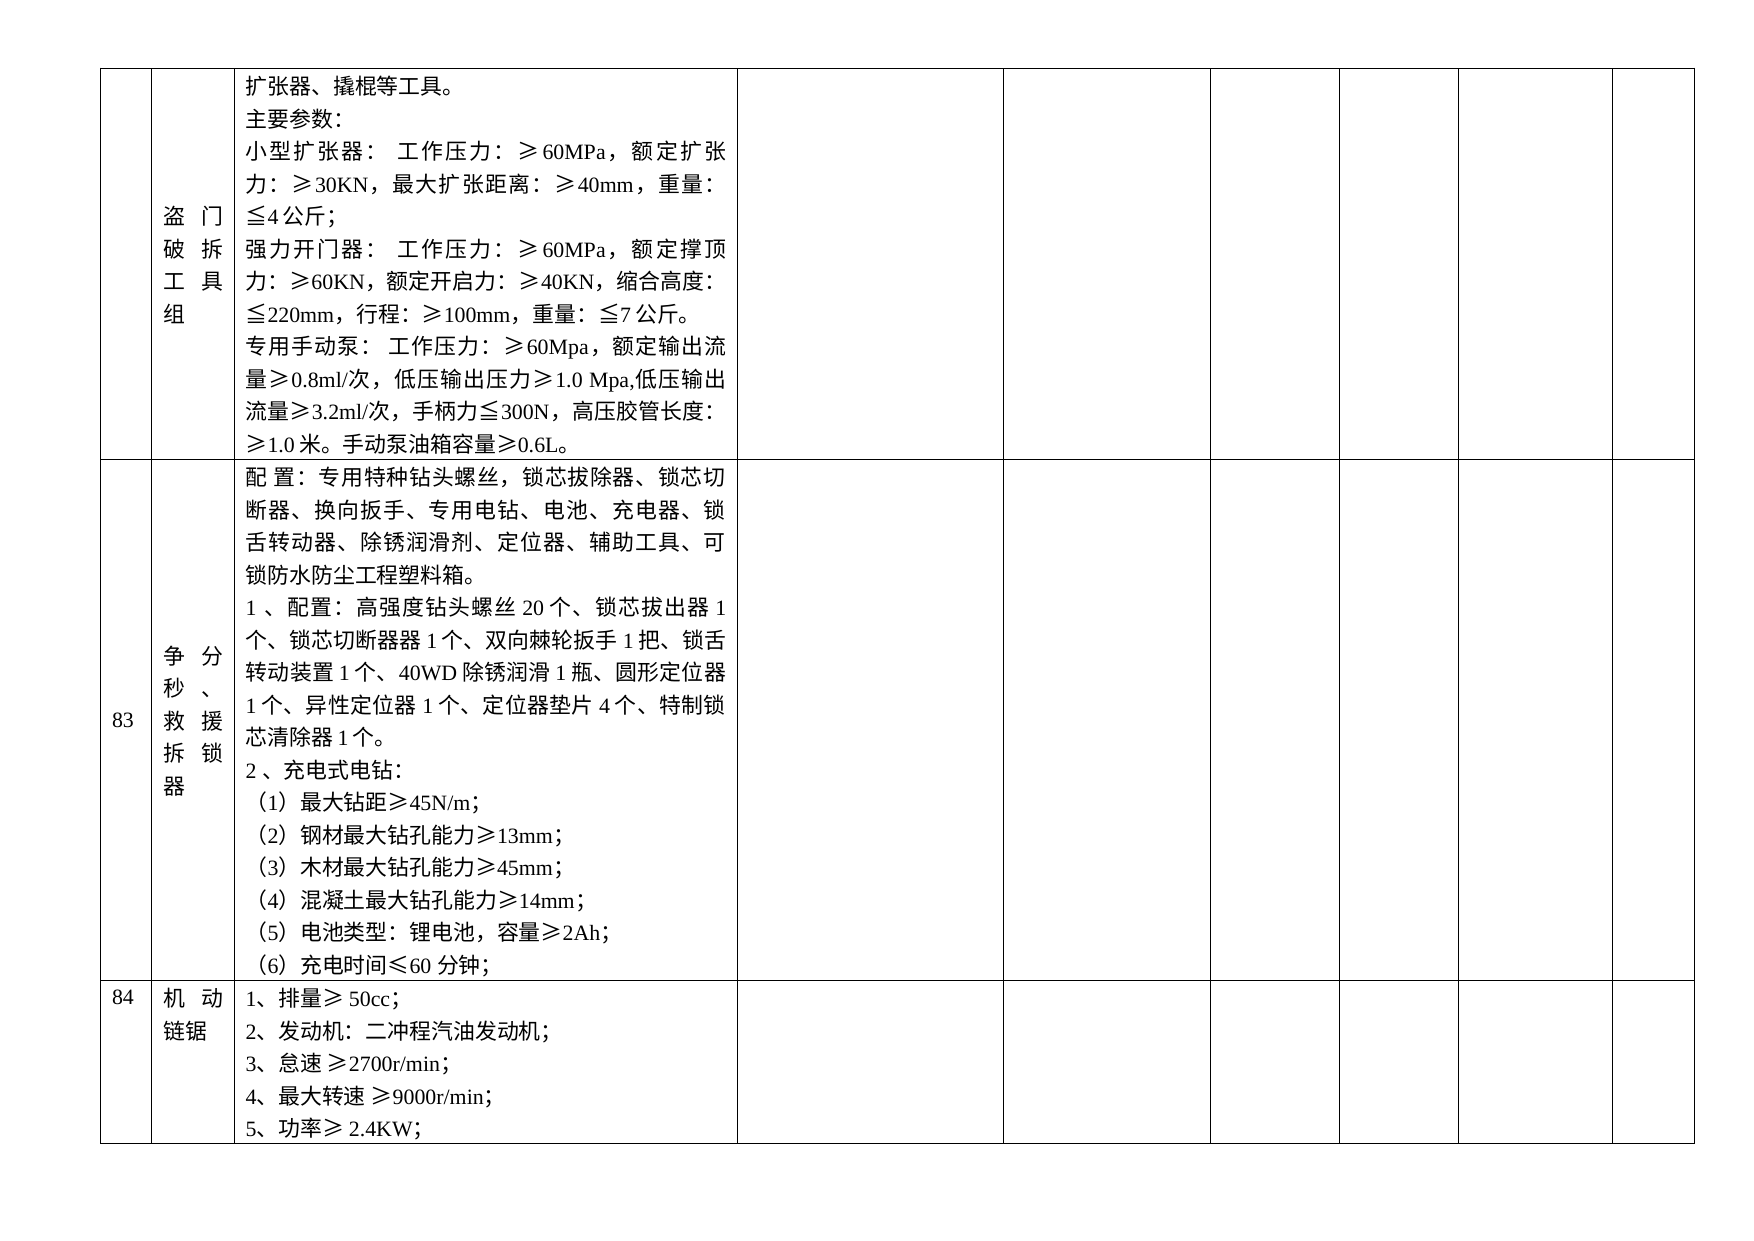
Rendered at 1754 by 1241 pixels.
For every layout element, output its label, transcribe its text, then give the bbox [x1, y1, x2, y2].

table_cell 83 [101, 460, 151, 980]
table_cell [1340, 981, 1458, 1143]
table_cell [1004, 981, 1210, 1143]
table_cell 84 [101, 981, 151, 1143]
table_cell 争分秒、救援拆锁器 [152, 460, 234, 980]
table_cell [1340, 460, 1458, 980]
table_cell 82 [101, 69, 151, 459]
table_cell [1459, 981, 1612, 1143]
table_cell [1211, 460, 1339, 980]
table_cell [1613, 69, 1694, 459]
table_cell [1211, 69, 1339, 459]
table_cell [1613, 460, 1694, 980]
table_cell [1340, 69, 1458, 459]
table_cell 便携式防盗门破拆工具组 [152, 69, 234, 459]
table_cell 配 置：专用特种钻头螺丝，锁芯拔除器、锁芯切断器、换向扳手、专用电钻、电池、充电器、锁舌转动器、除锈润滑剂、定位器、辅助工具、可锁防水防尘工程塑料箱。 1 、配置：高强度钻头螺丝20个、锁芯拔出器1个、锁芯切断器器1个、双向棘轮扳手1把、锁舌转动装置1个、40WD除锈润滑1瓶、圆形定位器1个、异性定位器1个、定位器垫片4个、特制锁芯清除器1个。 2 、充电式电钻： （1）最大钻距≥45N/m； （2）钢材最大钻孔能力≥13mm； （3）木材最大钻孔能力≥45mm； （4）混凝土最大钻孔能力≥14mm； （5）电池类型：锂电池，容量≥2Ah； （6）充电时间≤60 分钟； [235, 460, 737, 980]
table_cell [235, 981, 737, 1143]
table_cell [1459, 69, 1612, 459]
table_cell [1613, 981, 1694, 1143]
table_cell [738, 981, 1003, 1143]
table_cell [1211, 981, 1339, 1143]
table_cell [1004, 460, 1210, 980]
table_cell [738, 69, 1003, 459]
table_cell [738, 460, 1003, 980]
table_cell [235, 69, 737, 459]
table_cell [1459, 460, 1612, 980]
table_cell [1004, 69, 1210, 459]
table_cell 机动链锯 [152, 981, 234, 1143]
